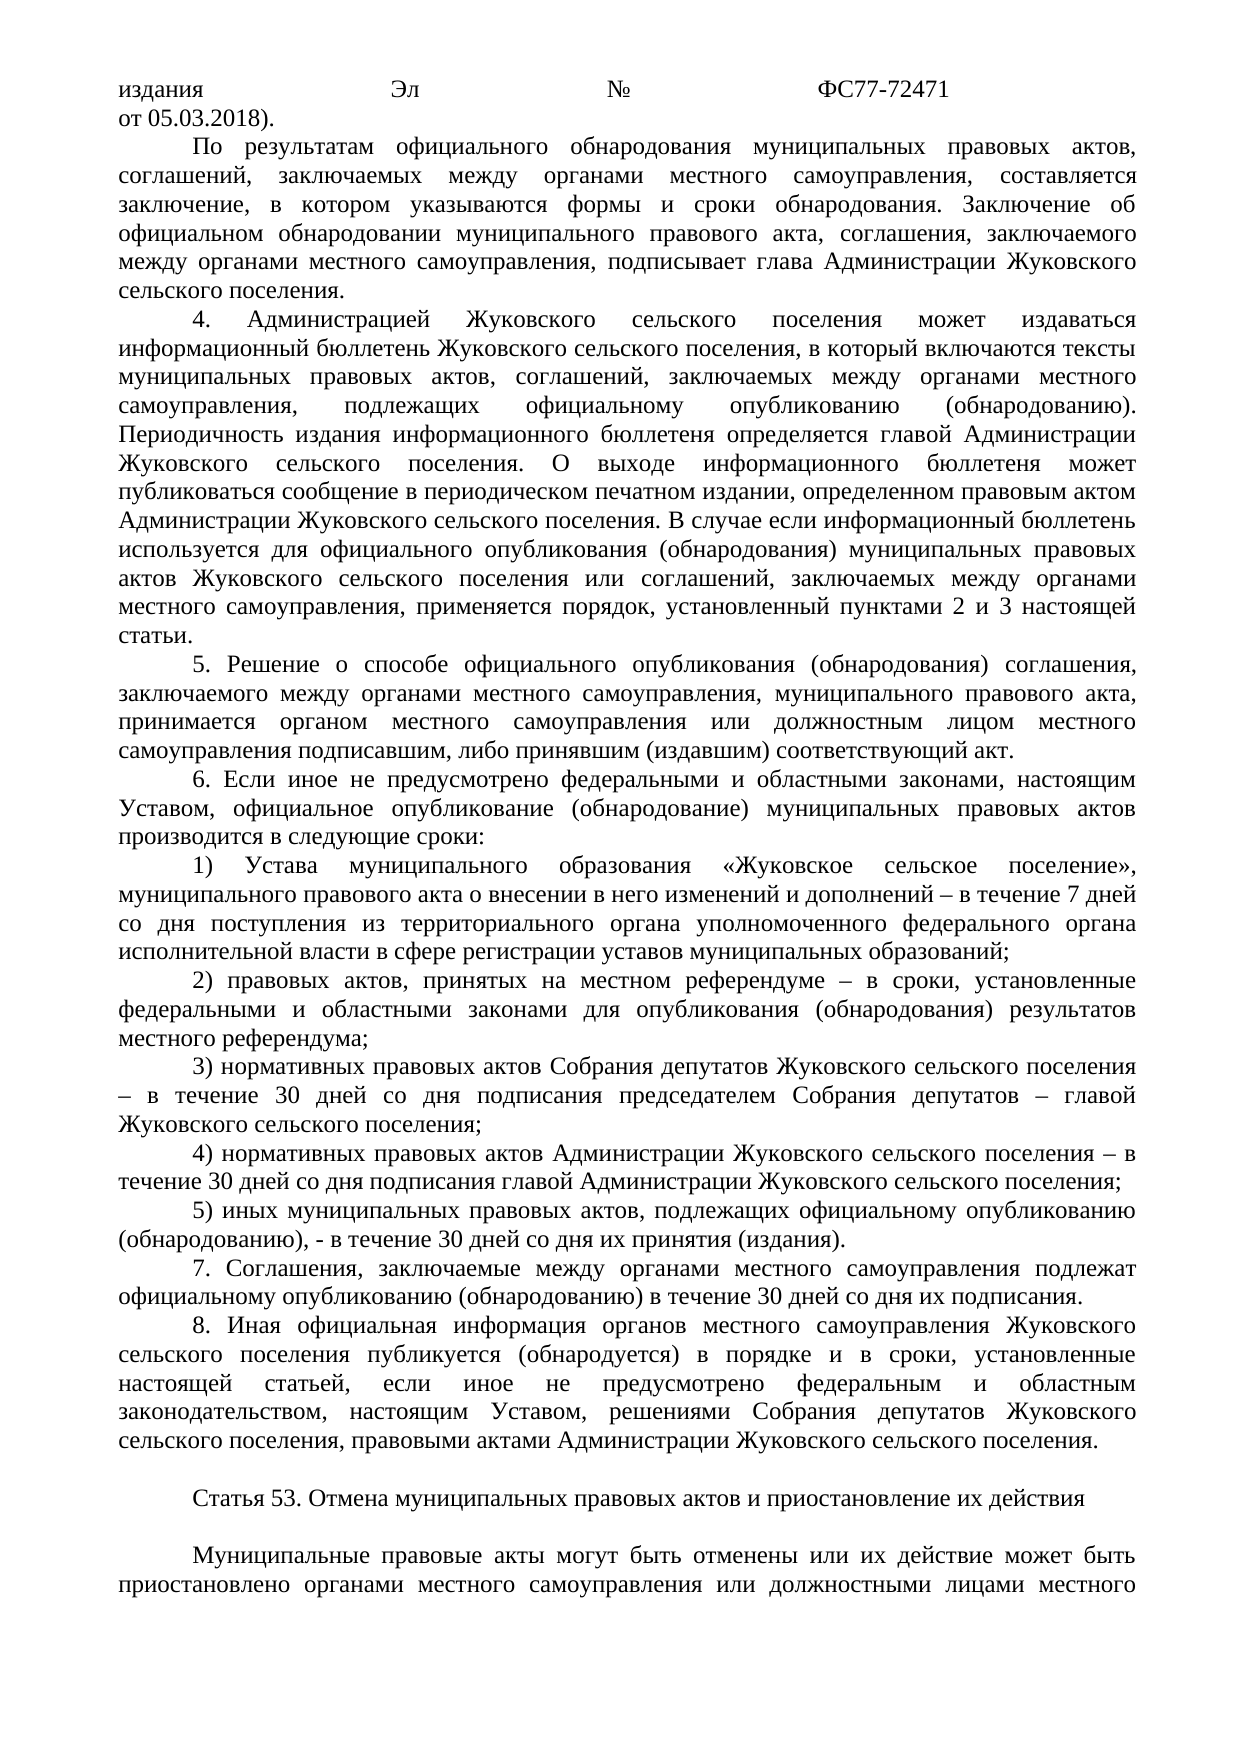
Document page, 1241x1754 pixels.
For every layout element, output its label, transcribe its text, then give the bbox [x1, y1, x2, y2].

text 5) иных муниципальных правовых актов, подлежащих официальному опубликованию (обнародованию), - в течение 30 дней со дня их принятия (издания). [118, 1195, 1137, 1253]
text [118, 74, 1137, 131]
text По результатам официального обнародования муниципальных правовых актов, соглашений, заключаемых между органами местного самоуправления, составляется заключение, в котором указываются формы и сроки обнародования. Заключение об официальном обнародовании муниципального правового акта, соглашения, заключаемого между органами местного самоуправления, подписывает глава Администрации Жуковского сельского поселения. [118, 131, 1137, 304]
text 6. Если иное не предусмотрено федеральными и областными законами, настоящим Уставом, официальное опубликование (обнародование) муниципальных правовых актов производится в следующие сроки: [118, 764, 1137, 850]
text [118, 1540, 1137, 1598]
text 1) Устава муниципального образования «Жуковское сельское поселение», муниципального правового акта о внесении в него изменений и дополнений – в течение 7 дней со дня поступления из территориального органа уполномоченного федерального органа исполнительной власти в сфере регистрации уставов муниципальных образований; [118, 850, 1137, 965]
text Статья 53. Отмена муниципальных правовых актов и приостановление их действия [118, 1483, 1137, 1511]
text 8. Иная официальная информация органов местного самоуправления Жуковского сельского поселения публикуется (обнародуется) в порядке и в сроки, установленные настоящей статьей, если иное не предусмотрено федеральным и областным законодательством, настоящим Уставом, решениями Собрания депутатов Жуковского сельского поселения, правовыми актами Администрации Жуковского сельского поселения. [118, 1310, 1137, 1454]
text 4. Администрацией Жуковского сельского поселения может издаваться информационный бюллетень Жуковского сельского поселения, в который включаются тексты муниципальных правовых актов, соглашений, заключаемых между органами местного самоуправления, подлежащих официальному опубликованию (обнародованию). Периодичность издания информационного бюллетеня определяется главой Администрации Жуковского сельского поселения. О выходе информационного бюллетеня может публиковаться сообщение в периодическом печатном издании, определенном правовым актом Администрации Жуковского сельского поселения. В случае если информационный бюллетень используется для официального опубликования (обнародования) муниципальных правовых актов Жуковского сельского поселения или соглашений, заключаемых между органами местного самоуправления, применяется порядок, установленный пунктами 2 и 3 настоящей статьи. [118, 304, 1137, 649]
text 4) нормативных правовых актов Администрации Жуковского сельского поселения – в течение 30 дней со дня подписания главой Администрации Жуковского сельского поселения; [118, 1138, 1137, 1195]
text 5. Решение о способе официального опубликования (обнародования) соглашения, заключаемого между органами местного самоуправления, муниципального правового акта, принимается органом местного самоуправления или должностным лицом местного самоуправления подписавшим, либо принявшим (издавшим) соответствующий акт. [118, 649, 1137, 764]
text 7. Соглашения, заключаемые между органами местного самоуправления подлежат официальному опубликованию (обнародованию) в течение 30 дней со дня их подписания. [118, 1253, 1137, 1310]
text 2) правовых актов, принятых на местном референдуме – в сроки, установленные федеральными и областными законами для опубликования (обнародования) результатов местного референдума; [118, 965, 1137, 1051]
text 3) нормативных правовых актов Собрания депутатов Жуковского сельского поселения – в течение 30 дней со дня подписания председателем Собрания депутатов – главой Жуковского сельского поселения; [118, 1051, 1137, 1138]
